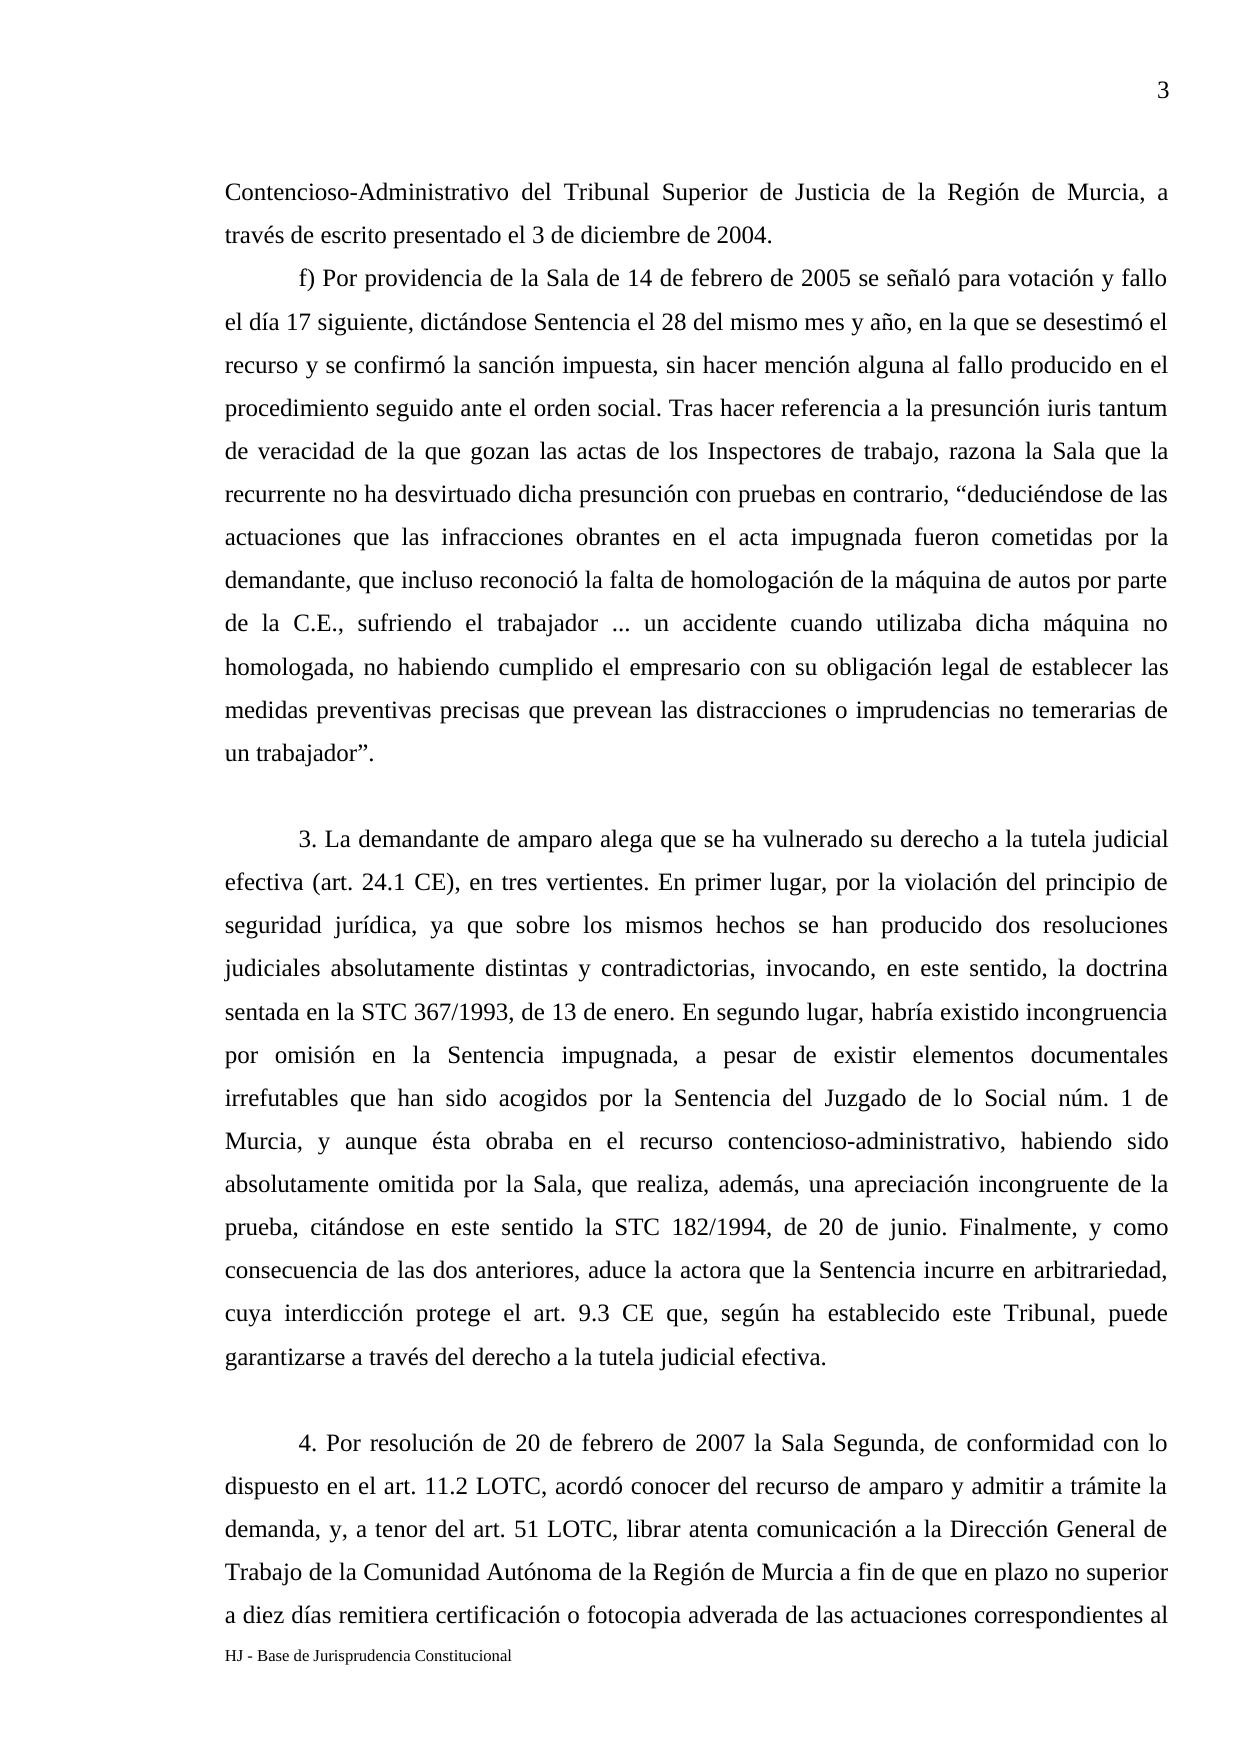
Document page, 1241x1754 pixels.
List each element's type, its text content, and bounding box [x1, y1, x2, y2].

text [224, 1428, 1169, 1629]
text f) Por providencia de la Sala de 14 de febrero de 2005 se señaló para votación y fallo el día 17 siguiente, dictándose Sentencia el 28 del mismo mes y año, en la que se desestimó el recurso y se confirmó la sanción impuesta, sin hacer mención alguna al fallo producido en el procedimiento seguido ante el orden social. Tras hacer referencia a la presunción iuris tantum de veracidad de la que gozan las actas de los Inspectores de trabajo, razona la Sala que la recurrente no ha desvirtuado dicha presunción con pruebas en contrario, “deduciéndose de las actuaciones que las infracciones obrantes en el acta impugnada fueron cometidas por la demandante, que incluso reconoció la falta de homologación de la máquina de autos por parte de la C.E., sufriendo el trabajador ... un accidente cuando utilizaba dicha máquina no homologada, no habiendo cumplido el empresario con su obligación legal de establecer las medidas preventivas precisas que prevean las distracciones o imprudencias no temerarias de un trabajador”. [224, 263, 1169, 767]
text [224, 177, 1169, 249]
text 3. La demandante de amparo alega que se ha vulnerado su derecho a la tutela judicial efectiva (art. 24.1 CE), en tres vertientes. En primer lugar, por la violación del principio de seguridad jurídica, ya que sobre los mismos hechos se han producido dos resoluciones judiciales absolutamente distintas y contradictorias, invocando, en este sentido, la doctrina sentada en la STC 367/1993, de 13 de enero. En segundo lugar, habría existido incongruencia por omisión en la Sentencia impugnada, a pesar de existir elementos documentales irrefutables que han sido acogidos por la Sentencia del Juzgado de lo Social núm. 1 de Murcia, y aunque ésta obraba en el recurso contencioso-administrativo, habiendo sido absolutamente omitida por la Sala, que realiza, además, una apreciación incongruente de la prueba, citándose en este sentido la STC 182/1994, de 20 de junio. Finalmente, y como consecuencia de las dos anteriores, aduce la actora que la Sentencia incurre en arbitrariedad, cuya interdicción protege el art. 9.3 CE que, según ha establecido este Tribunal, puede garantizarse a través del derecho a la tutela judicial efectiva. [224, 824, 1169, 1370]
